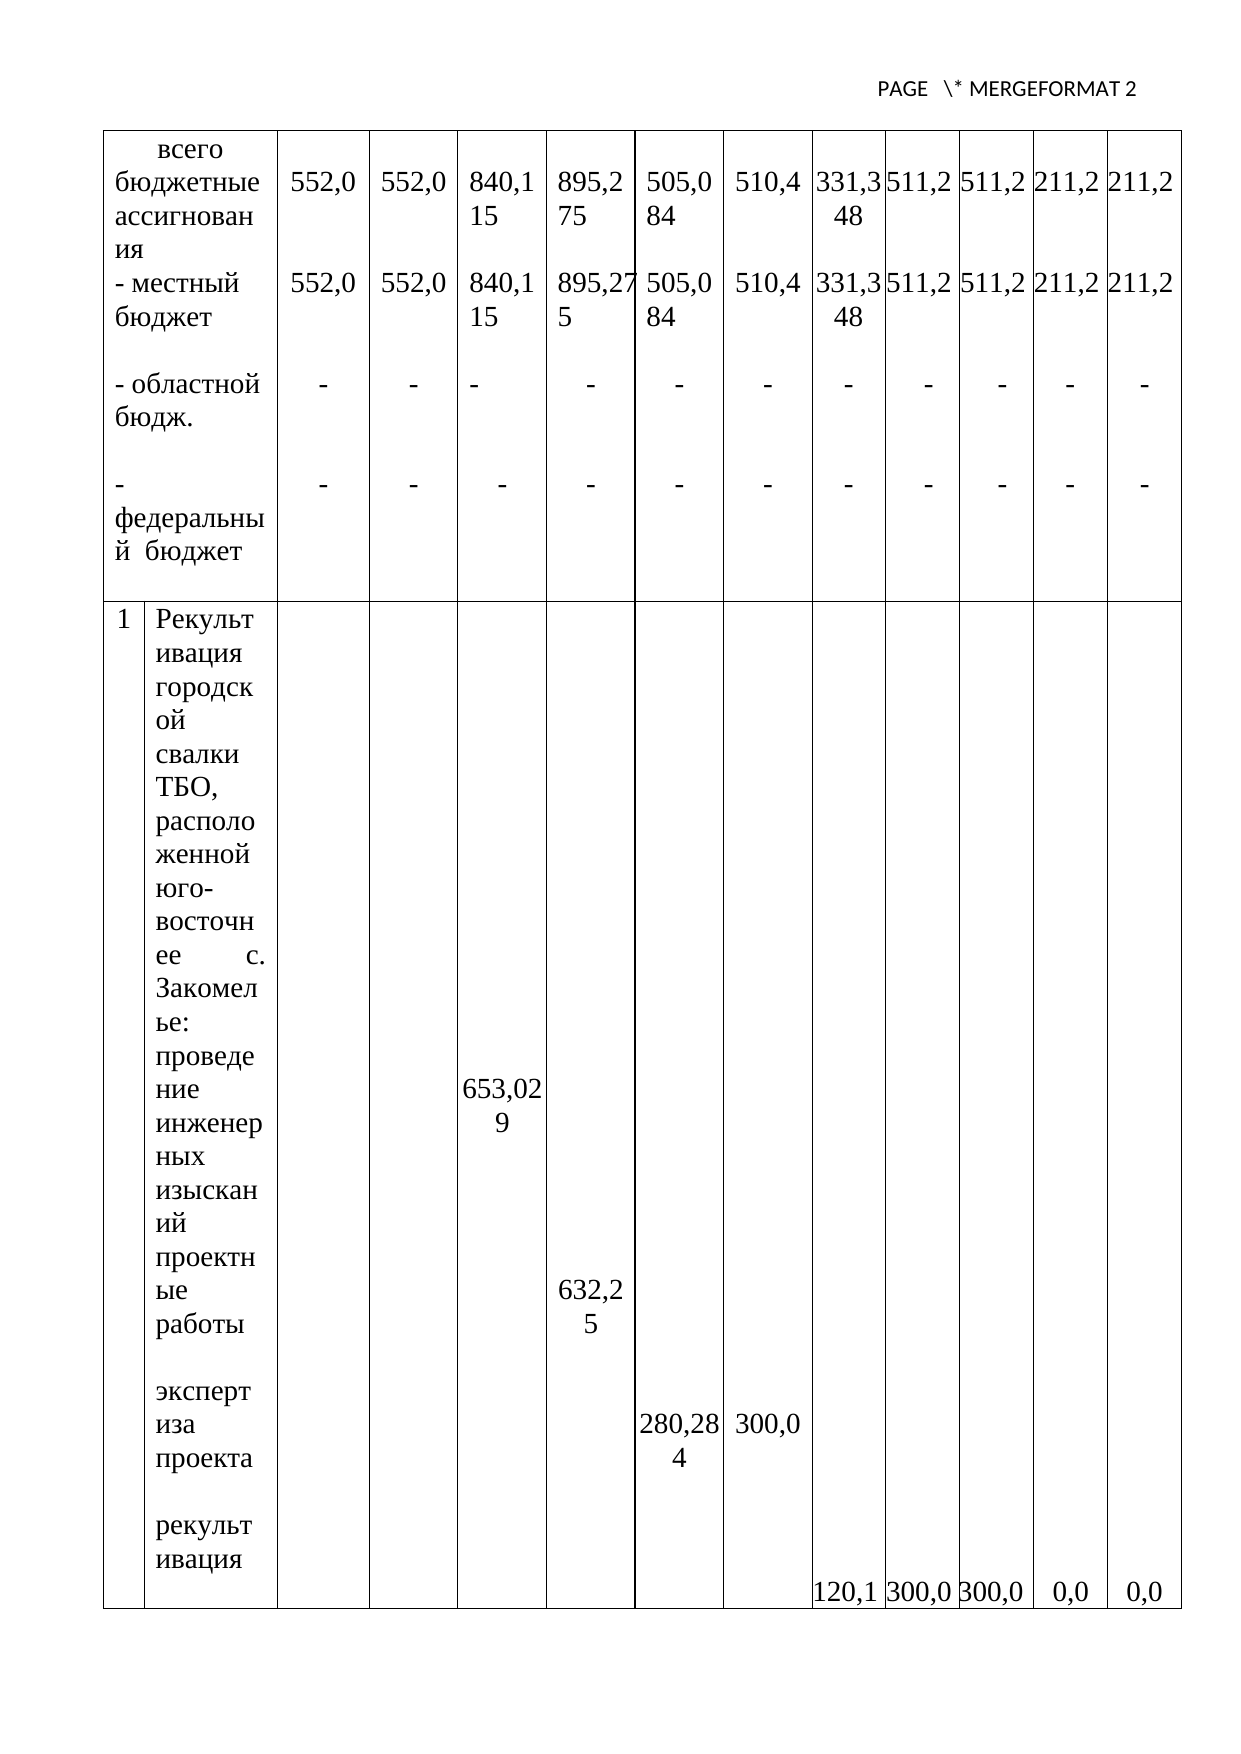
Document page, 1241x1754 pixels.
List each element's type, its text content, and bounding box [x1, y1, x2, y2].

table_cell [370, 602, 457, 1608]
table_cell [370, 131, 457, 601]
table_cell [886, 131, 959, 601]
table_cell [145, 602, 277, 1608]
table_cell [278, 131, 369, 601]
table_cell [104, 131, 277, 601]
table_cell 0,0 [1108, 602, 1181, 1608]
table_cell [458, 131, 546, 601]
table_cell 300,0 [886, 602, 959, 1608]
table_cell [636, 131, 723, 601]
table_cell 653,029 [458, 602, 546, 1608]
table_cell 0,0 [1034, 602, 1107, 1608]
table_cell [1034, 131, 1107, 601]
table_cell 120,148 [813, 602, 885, 1608]
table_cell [724, 131, 812, 601]
table_cell 632,25 [547, 602, 634, 1608]
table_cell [813, 131, 885, 601]
table_cell 1 [104, 602, 144, 1608]
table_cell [960, 131, 1033, 601]
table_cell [1108, 131, 1181, 601]
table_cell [547, 131, 634, 601]
table_cell 300,0 [724, 602, 812, 1608]
table_cell 300,0 [960, 602, 1033, 1608]
table_cell 280,284 [636, 602, 723, 1608]
table_cell [278, 602, 369, 1608]
